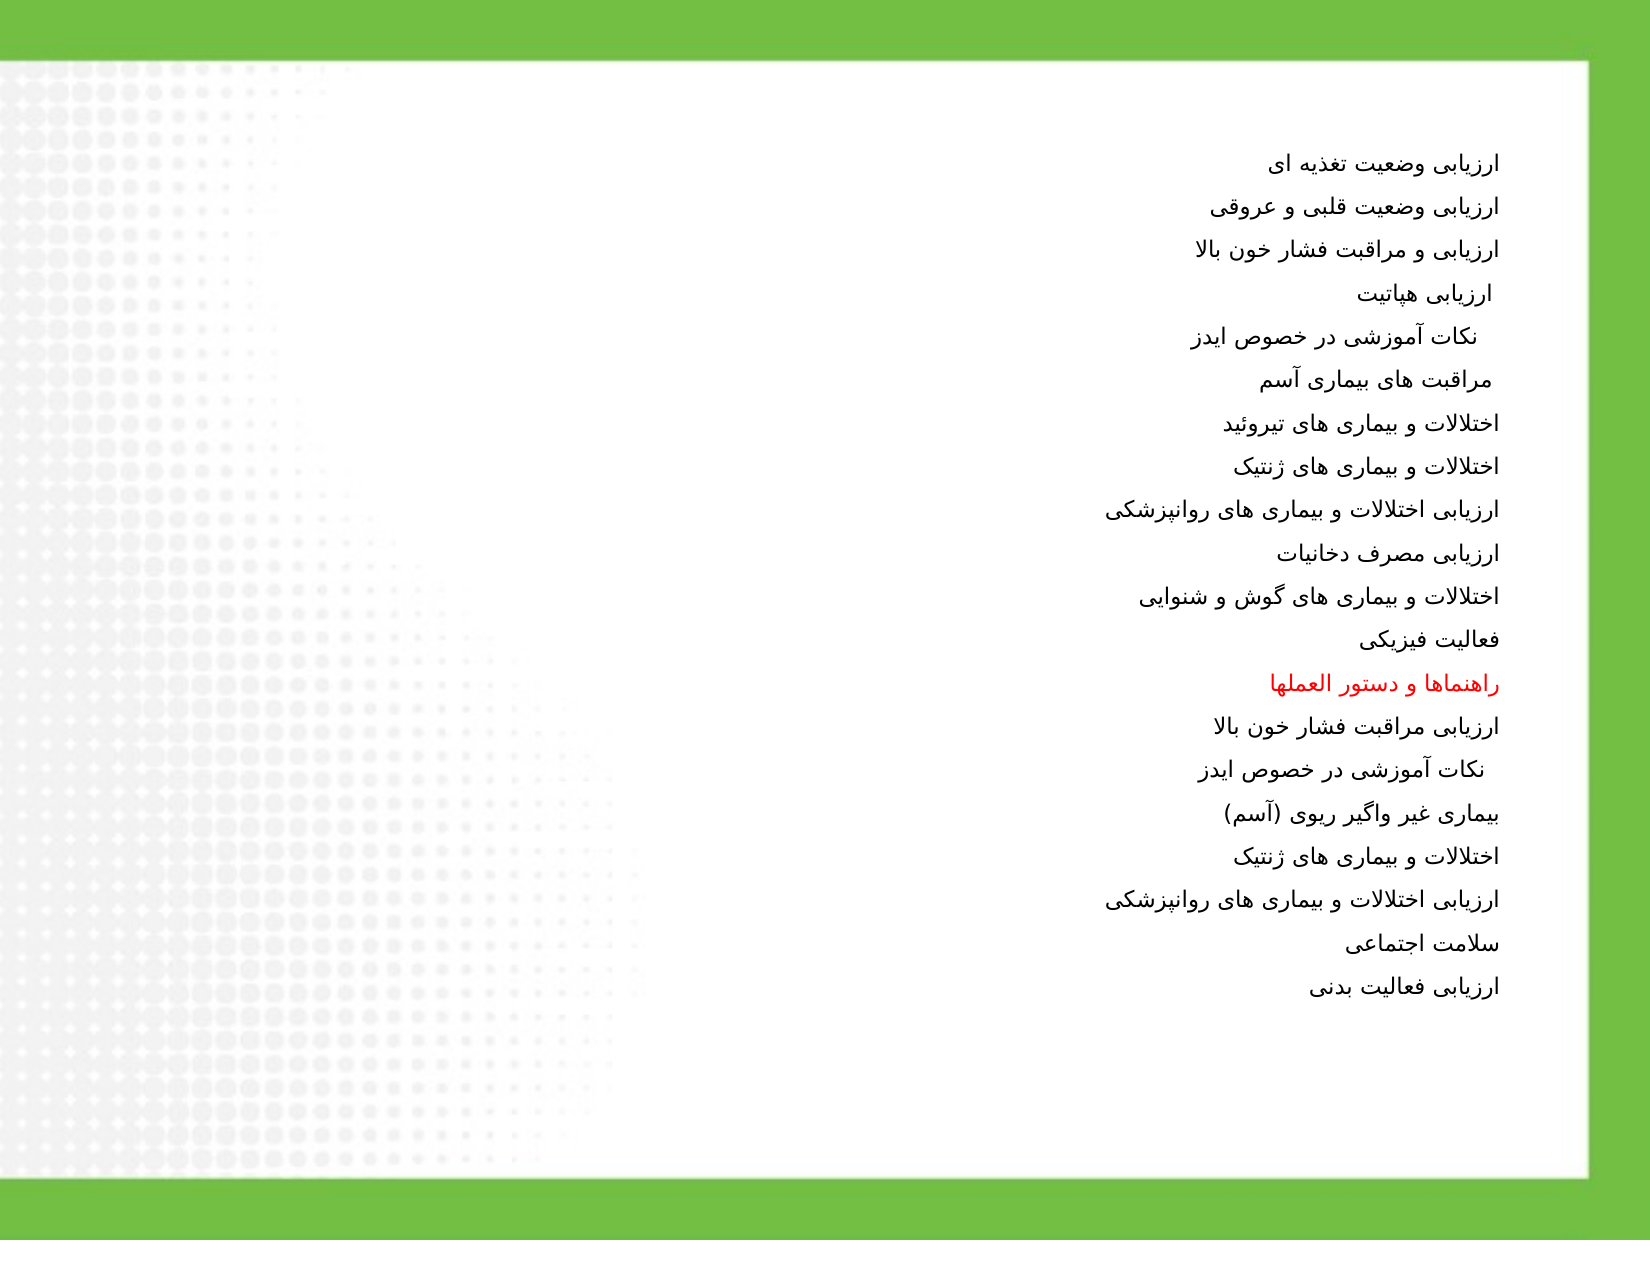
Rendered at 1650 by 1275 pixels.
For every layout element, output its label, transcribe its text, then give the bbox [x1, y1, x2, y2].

text ارزیابی اختلالات و بیماری های روانپزشکی [150, 887, 1500, 913]
text فعالیت فیزیکی [150, 627, 1500, 653]
text ارزیابی و مراقبت فشار خون بالا [150, 237, 1500, 263]
text مراقبت های بیماری آسم [150, 367, 1500, 393]
text اختلالات و بیماری های ژنتیک [150, 843, 1500, 870]
text ارزیابی هپاتیت [150, 280, 1500, 307]
text ارزیابی وضعیت قلبی و عروقی [150, 193, 1500, 220]
text راهنماها و دستور العملها [150, 670, 1500, 697]
text اختلالات و بیماری های گوش و شنوایی [150, 583, 1500, 610]
text ارزیابی فعالیت بدنی [150, 973, 1500, 1000]
text ارزیابی مصرف دخانیات [150, 540, 1500, 567]
text سلامت اجتماعی [150, 930, 1500, 957]
text نکات آموزشی در خصوص ایدز [150, 323, 1500, 350]
text نکات آموزشی در خصوص ایدز [150, 757, 1500, 783]
text اختلالات و بیماری های ژنتیک [150, 453, 1500, 480]
text ارزیابی مراقبت فشار خون بالا [150, 713, 1500, 740]
picture [0, 0, 1650, 1240]
text اختلالات و بیماری های تیروئید [150, 410, 1500, 437]
text بیماری غیر واگیر ریوی (آسم) [150, 800, 1500, 827]
text ارزیابی وضعیت تغذیه ای [150, 150, 1500, 177]
text ارزیابی اختلالات و بیماری های روانپزشکی [150, 497, 1500, 523]
